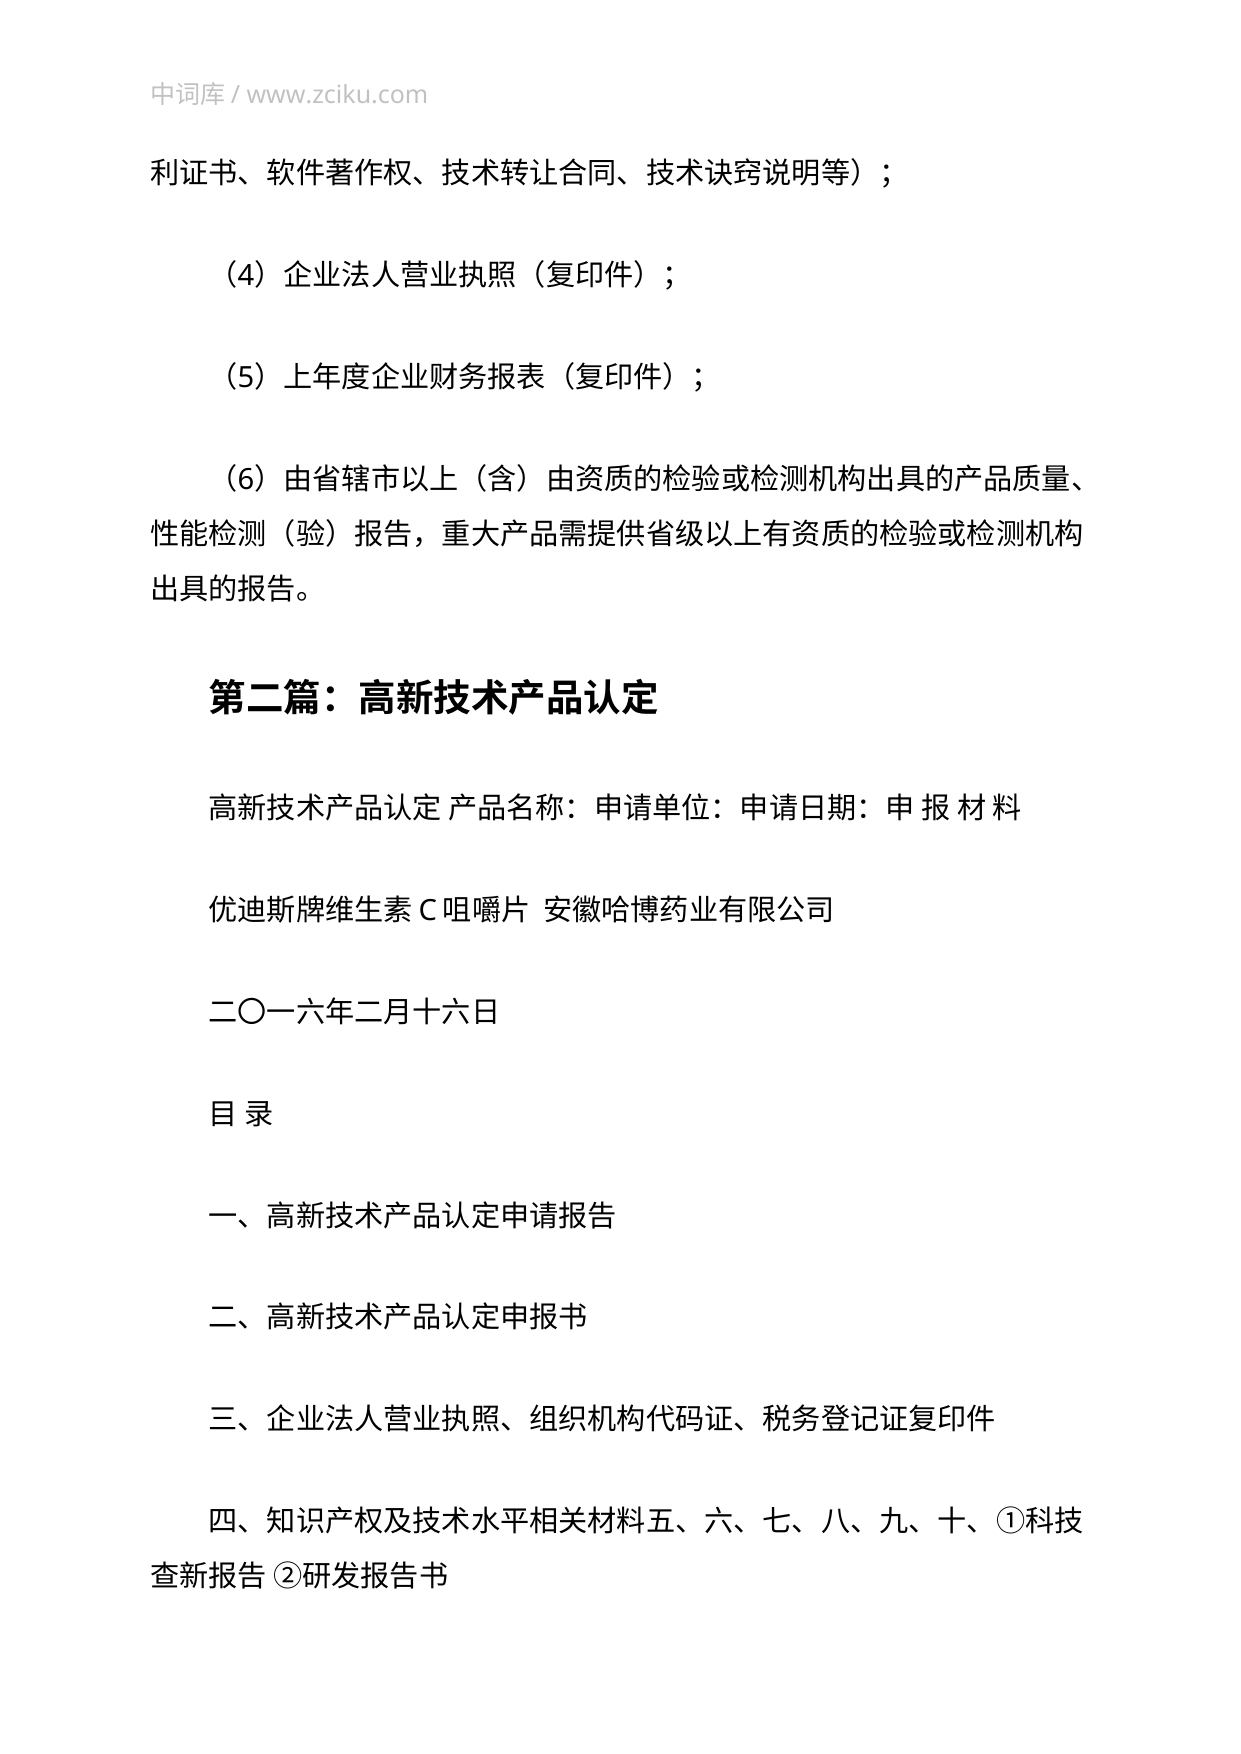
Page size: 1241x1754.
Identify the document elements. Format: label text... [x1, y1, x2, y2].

text 高新技术产品认定 产品名称：申请单位：申请日期：申 报 材 料 [150, 785, 1090, 827]
text 第二篇：高新技术产品认定 [150, 667, 1090, 722]
text 一、高新技术产品认定申请报告 [150, 1192, 1090, 1234]
text 目 录 [150, 1090, 1090, 1133]
text （6）由省辖市以上（含）由资质的检验或检测机构出具的产品质量、性能检测（验）报告，重大产品需提供省级以上有资质的检验或检测机构出具的报告。 [150, 456, 1090, 608]
text 三、企业法人营业执照、组织机构代码证、税务登记证复印件 [150, 1396, 1090, 1438]
text 二〇一六年二月十六日 [150, 988, 1090, 1031]
text （5）上年度企业财务报表（复印件）； [150, 354, 1090, 396]
text （4）企业法人营业执照（复印件）； [150, 252, 1090, 294]
text 四、知识产权及技术水平相关材料五、六、七、八、九、十、①科技查新报告 ②研发报告书 [150, 1497, 1090, 1594]
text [150, 150, 1090, 192]
text 二、高新技术产品认定申报书 [150, 1294, 1090, 1336]
text 优迪斯牌维生素C咀嚼片 安徽哈博药业有限公司 [150, 887, 1090, 929]
